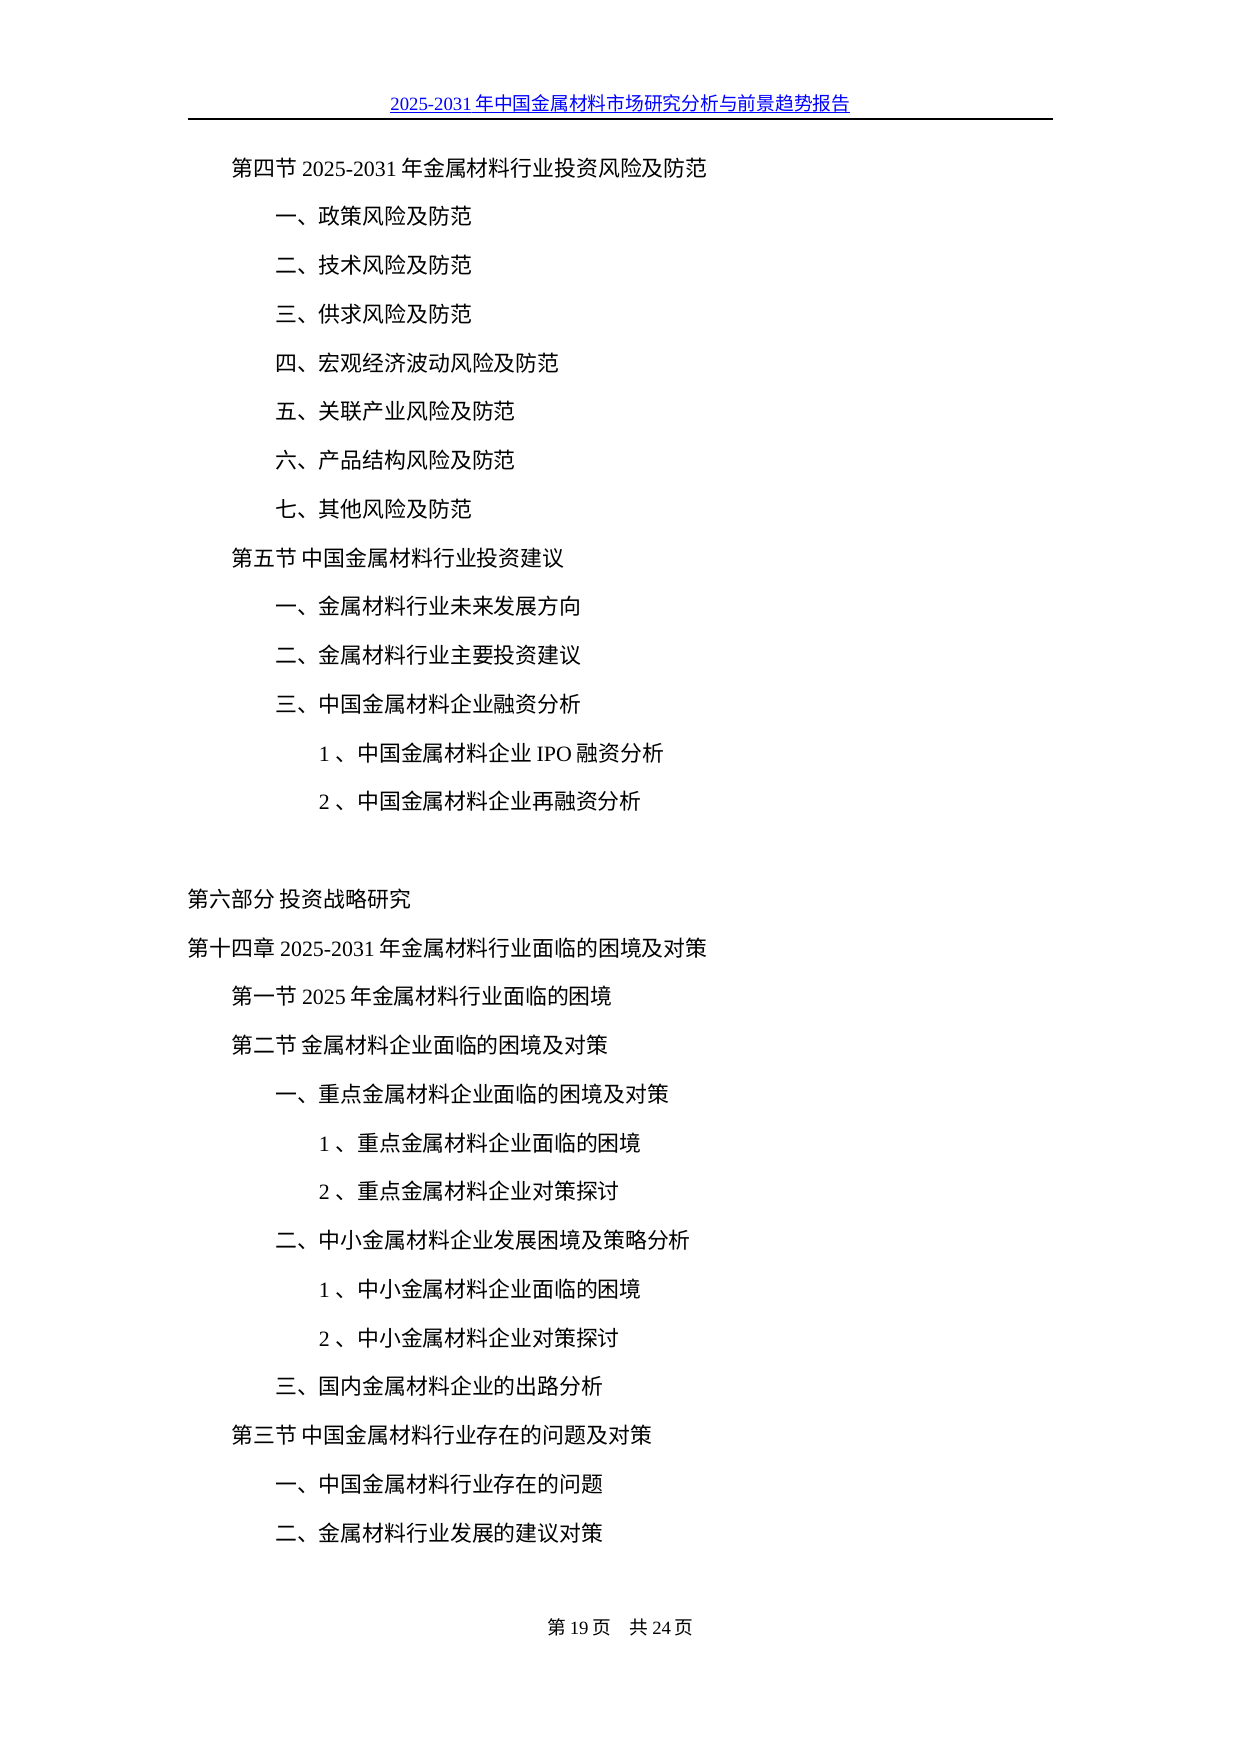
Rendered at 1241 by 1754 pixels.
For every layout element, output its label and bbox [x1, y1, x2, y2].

text [187, 150, 1053, 1548]
